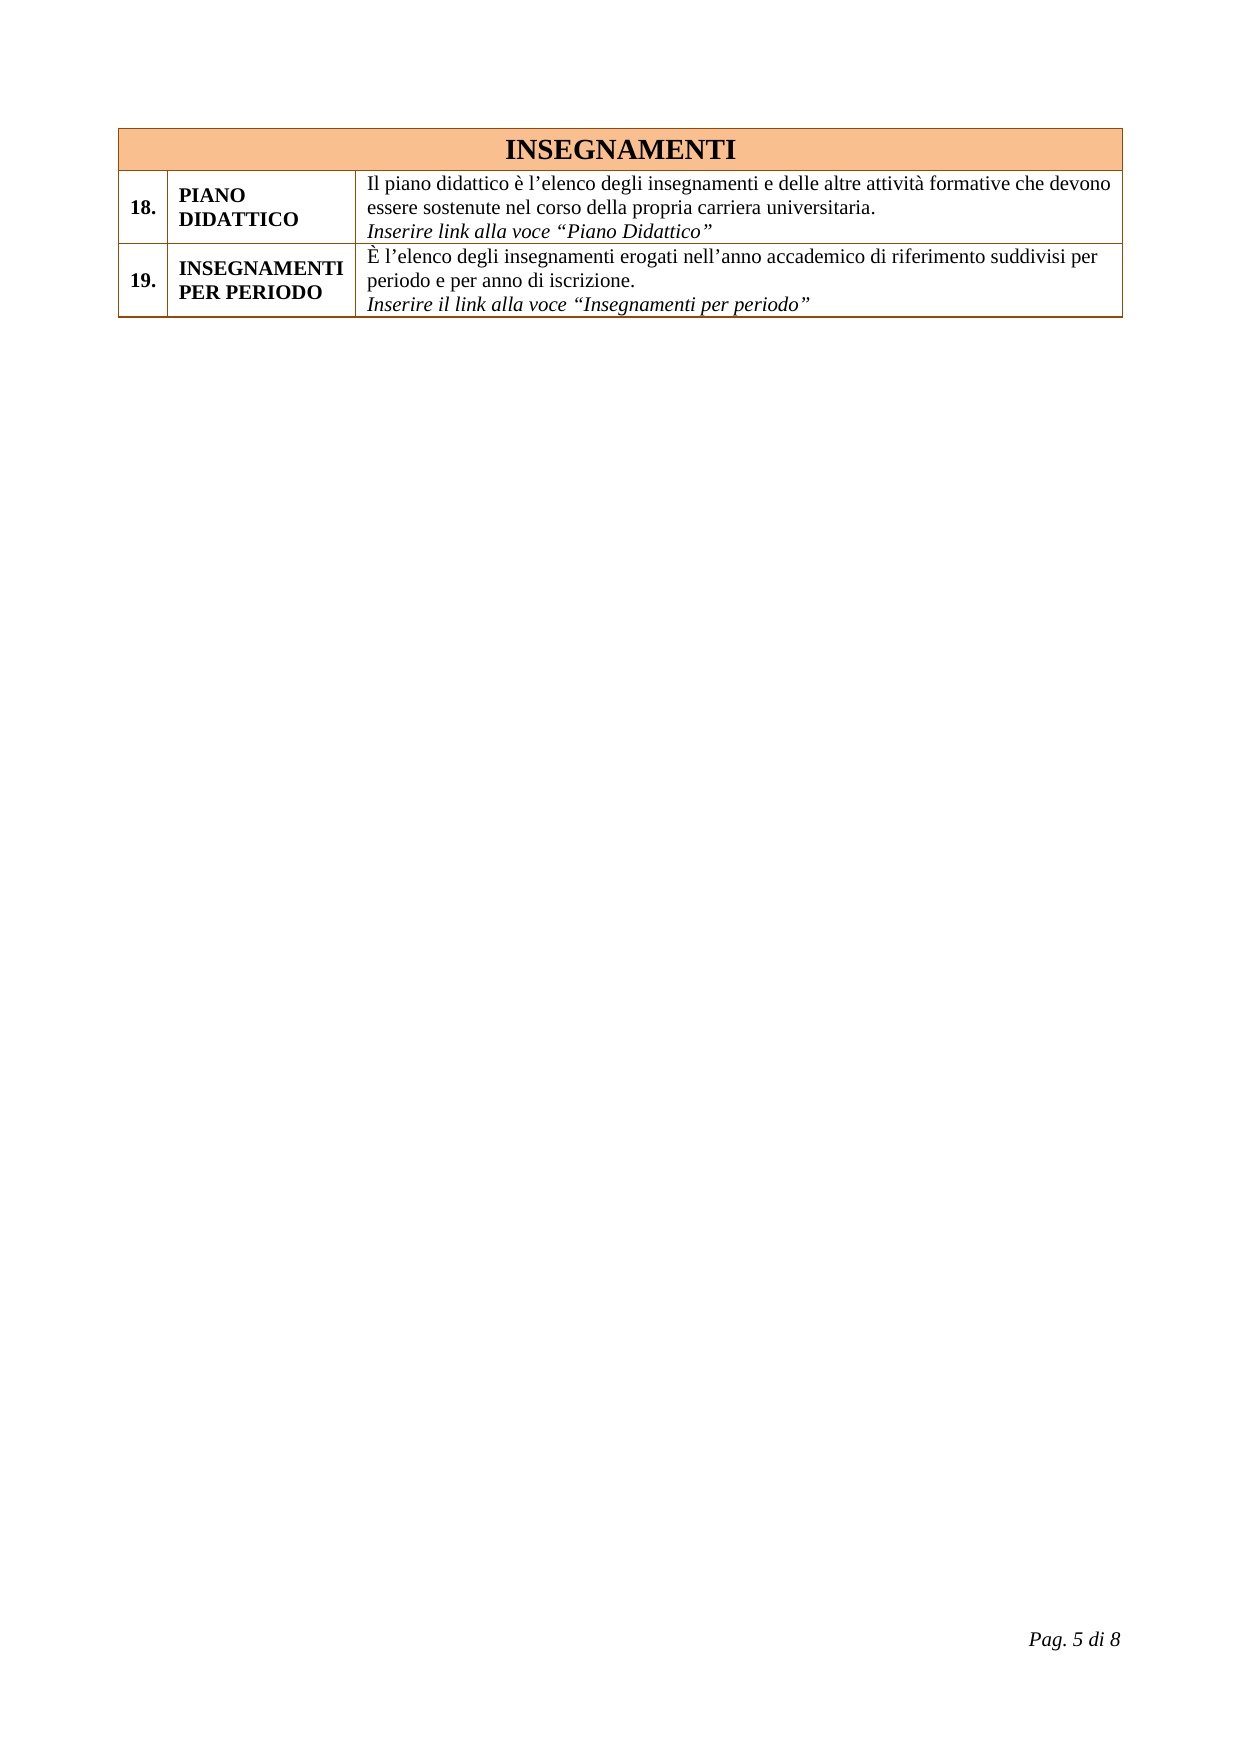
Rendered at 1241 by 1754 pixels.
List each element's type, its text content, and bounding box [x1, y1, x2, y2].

table_cell È l’elenco degli insegnamenti erogati nell’anno accademico di riferimento suddivisi per periodo e per anno di iscrizione. Inserire il link alla voce “Insegnamenti per periodo” [356, 244, 1122, 316]
table_cell PIANO DIDATTICO [168, 171, 355, 243]
table_header INSEGNAMENTI [119, 129, 1122, 170]
table_cell INSEGNAMENTI PER PERIODO [168, 244, 355, 316]
table_cell 18. [119, 171, 167, 243]
table_cell 19. [119, 244, 167, 316]
table_cell Il piano didattico è l’elenco degli insegnamenti e delle altre attività formative che devono essere sostenute nel corso della propria carriera universitaria. Inserire link alla voce “Piano Didattico” [356, 171, 1122, 243]
